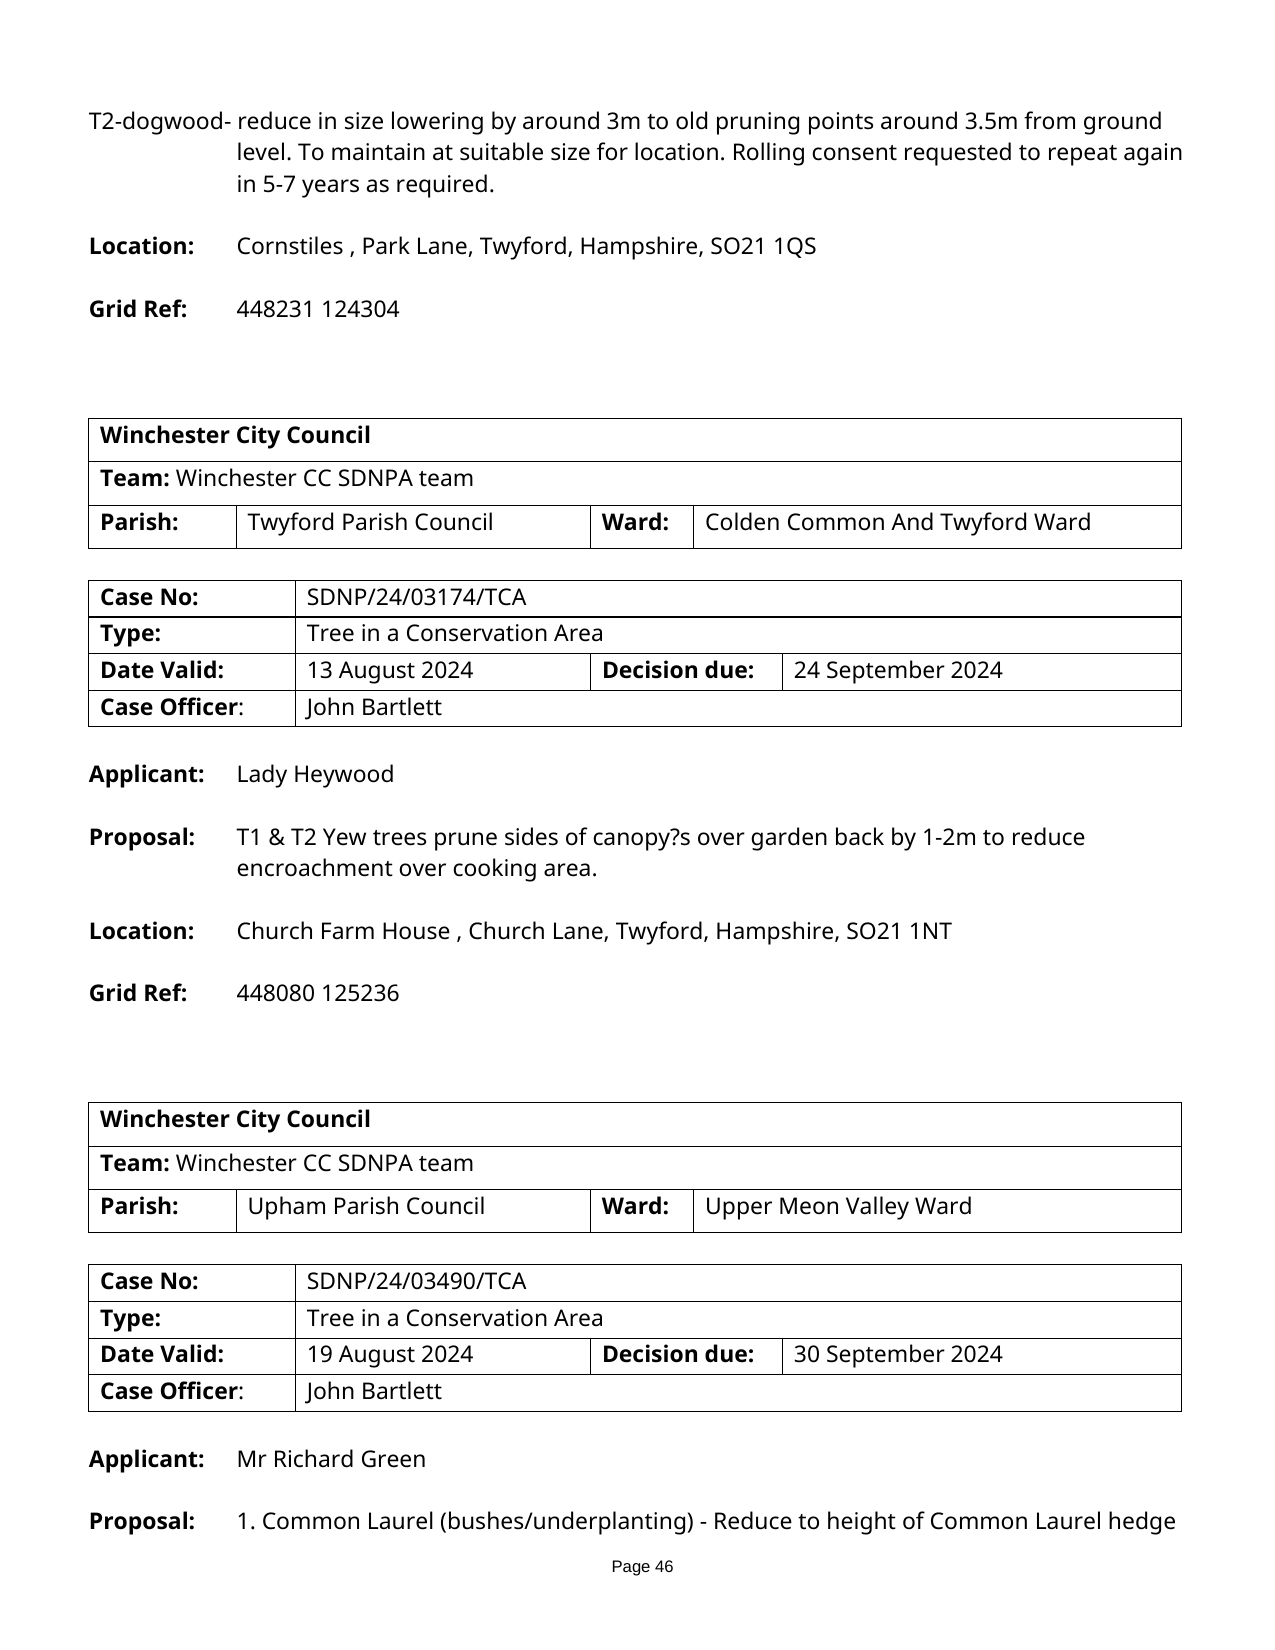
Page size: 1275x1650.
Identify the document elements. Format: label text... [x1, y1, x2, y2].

table_header Winchester City Council [89, 419, 1181, 461]
table_cell 30 September 2024 [783, 1339, 1181, 1374]
table_header Case No: [89, 1265, 295, 1301]
table_cell Type: [89, 618, 295, 653]
table_cell Upper Meon Valley Ward [694, 1190, 1181, 1232]
text Proposal: T1 & T2 Yew trees prune sides of canopy?s over garden back by 1-2m to reduce encroachment over cooking area. [89, 821, 1196, 883]
table_cell Tree in a Conservation Area [296, 618, 1181, 653]
table_cell 13 August 2024 [296, 654, 590, 689]
table_cell Colden Common And Twyford Ward [694, 506, 1181, 547]
table_cell Ward: [591, 506, 693, 547]
table_header SDNP/24/03490/TCA [296, 1265, 1181, 1301]
table_cell Tree in a Conservation Area [296, 1302, 1181, 1337]
table_cell Type: [89, 1302, 295, 1337]
text Grid Ref: 448080 125236 [89, 977, 1196, 1008]
text Location: Church Farm House , Church Lane, Twyford, Hampshire, SO21 1NT [89, 914, 1196, 946]
table_cell Team: Winchester CC SDNPA team [89, 1147, 1181, 1189]
table_cell Date Valid: [89, 654, 295, 689]
table_cell Twyford Parish Council [237, 506, 590, 547]
text T2-dogwood- reduce in size lowering by around 3m to old pruning points around 3.5m from ground level. To maintain at suitable size for location. Rolling consent requested to repeat again in 5-7 years as required. [89, 105, 1196, 199]
table_cell 24 September 2024 [783, 654, 1181, 689]
table_cell Case Officer: [89, 1375, 295, 1411]
table_header SDNP/24/03174/TCA [296, 581, 1181, 616]
table_cell Case Officer: [89, 691, 295, 726]
text Applicant: Lady Heywood [89, 758, 1196, 789]
table_cell Date Valid: [89, 1339, 295, 1374]
table_cell Upham Parish Council [237, 1190, 590, 1232]
table_cell Parish: [89, 1190, 236, 1232]
table_cell Parish: [89, 506, 236, 547]
text Location: Cornstiles , Park Lane, Twyford, Hampshire, SO21 1QS [89, 230, 1196, 261]
text Grid Ref: 448231 124304 [89, 293, 1196, 324]
table_cell Ward: [591, 1190, 693, 1232]
table_cell John Bartlett [296, 1375, 1181, 1411]
table_cell Decision due: [591, 1339, 782, 1374]
table_cell John Bartlett [296, 691, 1181, 726]
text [89, 1505, 1196, 1537]
table_cell Team: Winchester CC SDNPA team [89, 462, 1181, 505]
text Applicant: Mr Richard Green [89, 1443, 1196, 1474]
table_header Case No: [89, 581, 295, 616]
table_cell Decision due: [591, 654, 782, 689]
table_header Winchester City Council [89, 1103, 1181, 1146]
table_cell 19 August 2024 [296, 1339, 590, 1374]
